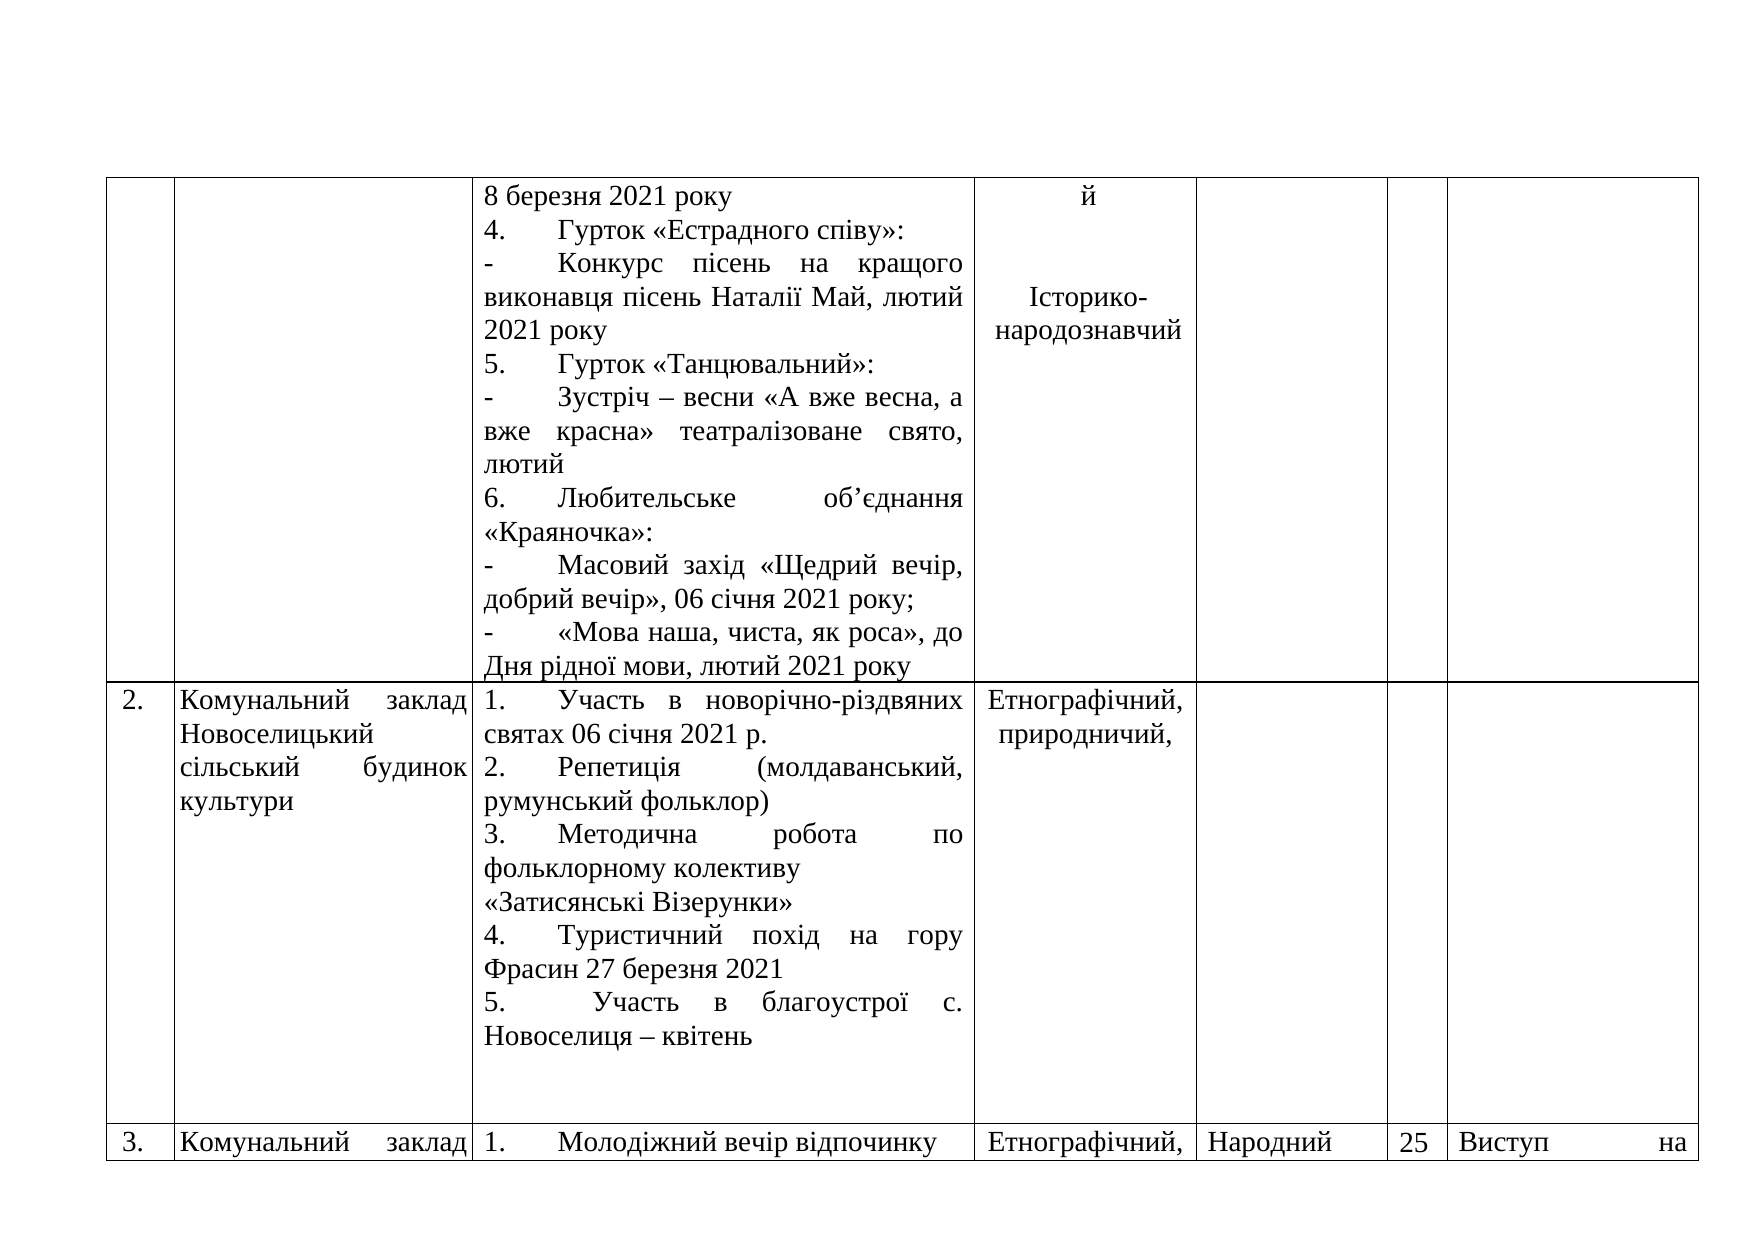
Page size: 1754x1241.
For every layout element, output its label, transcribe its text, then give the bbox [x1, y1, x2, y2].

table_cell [175, 178, 472, 681]
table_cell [1197, 1124, 1387, 1160]
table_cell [1448, 1124, 1698, 1160]
table_cell [107, 683, 174, 1123]
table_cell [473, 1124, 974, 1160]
table_cell [107, 178, 174, 681]
table_cell [1448, 683, 1698, 1123]
table_cell Участь в новорічно-різдвяних святах 06 січня 2021 р. Репетиція (молдаванський, румунський фольклор) Методична робота по фольклорному колективу «Затисянські Візерунки» Туристичний похід на гору Фрасин 27 березня 2021 Участь в благоустрої с. Новоселиця – квітень [473, 683, 974, 1123]
table_cell - [1388, 178, 1447, 681]
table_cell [975, 178, 1196, 681]
table_cell Комунальний заклад Новоселицький сільський будинок культури [175, 683, 472, 1123]
table_cell - [1197, 178, 1387, 681]
table_cell [1197, 683, 1387, 1123]
table_cell - [1448, 178, 1698, 681]
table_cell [175, 1124, 472, 1160]
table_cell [473, 178, 974, 681]
table_cell 25 3 [1388, 1124, 1447, 1160]
table_cell Етнографічний, природничий, [975, 683, 1196, 1123]
table_cell [107, 1124, 174, 1160]
table_cell [1388, 683, 1447, 1123]
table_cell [975, 1124, 1196, 1160]
